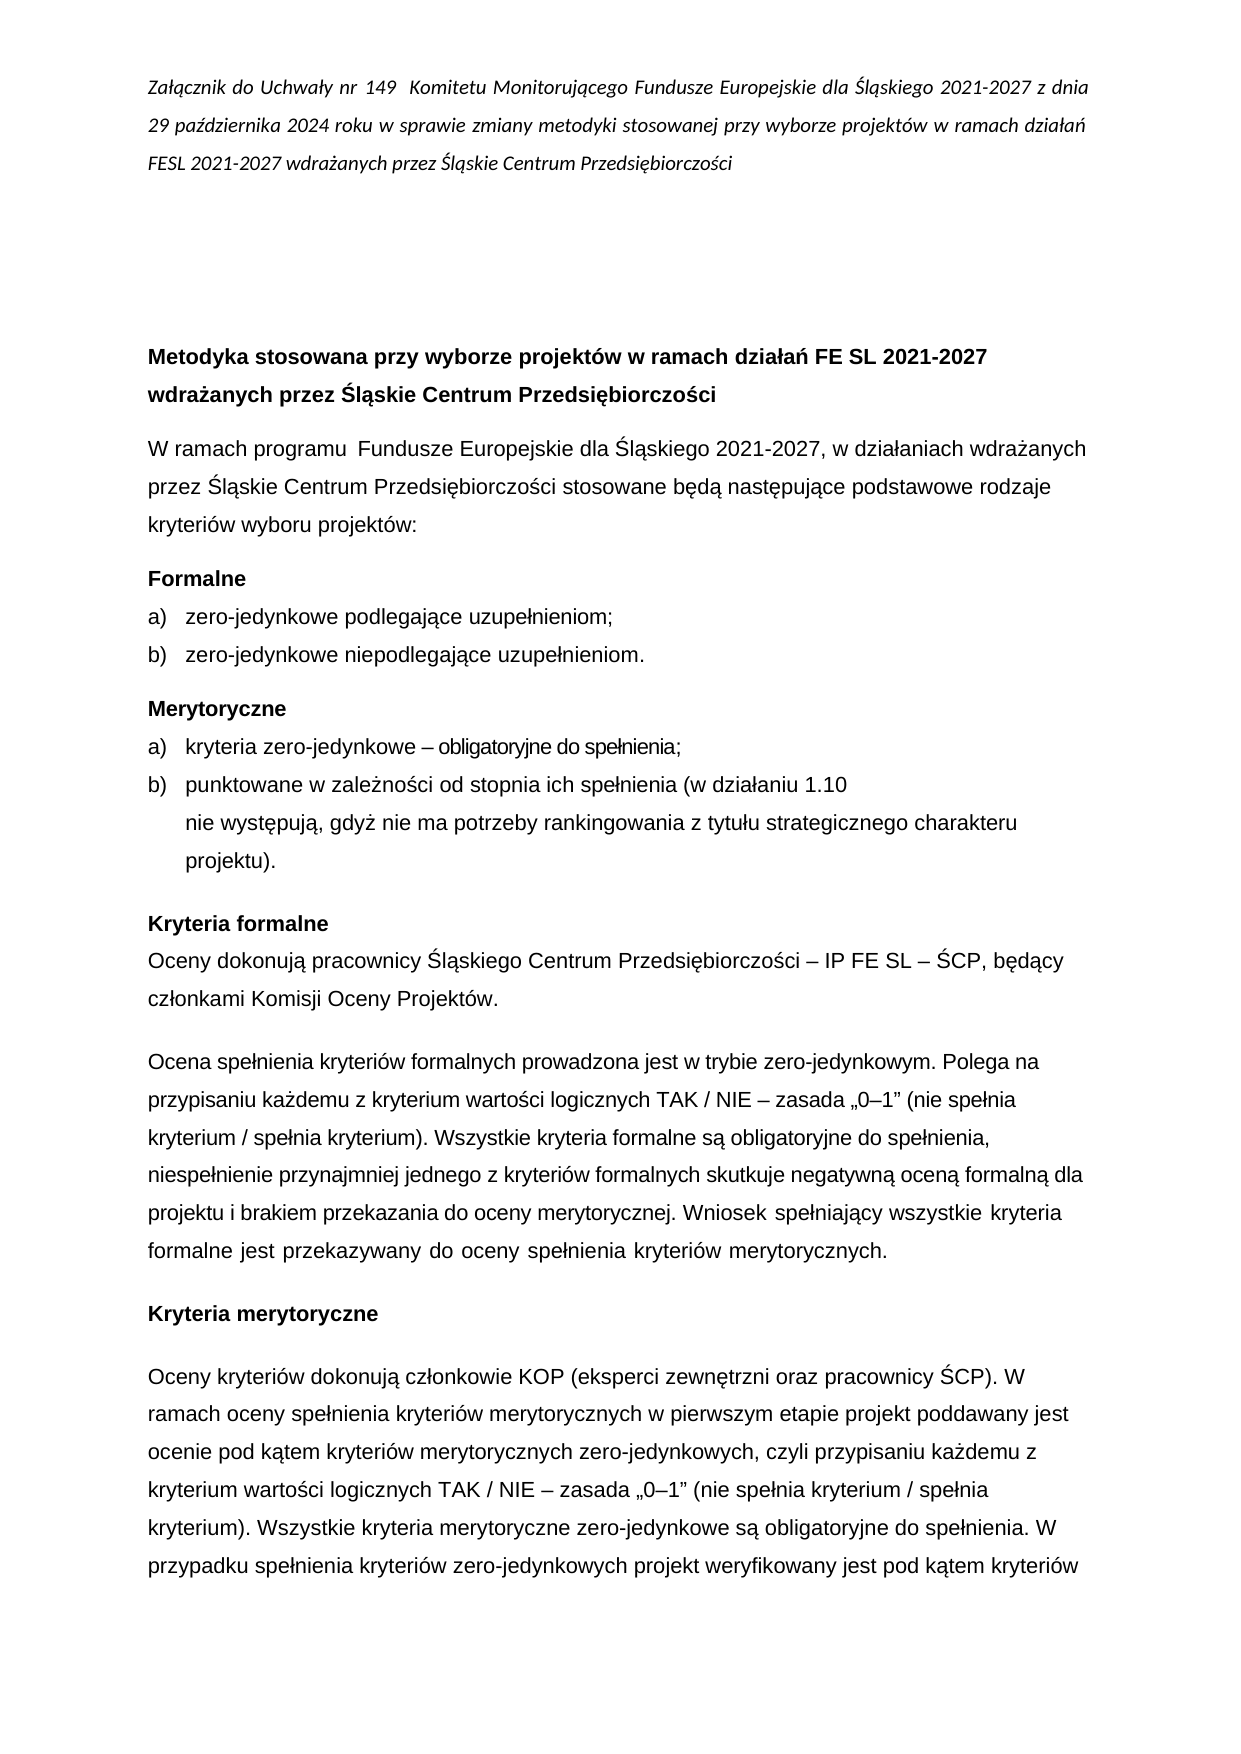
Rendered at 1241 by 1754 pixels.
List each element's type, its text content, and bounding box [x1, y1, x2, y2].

text W ramach programu Fundusze Europejskie dla Śląskiego 2021-2027, w działaniach wdrażanych przez Śląskie Centrum Przedsiębiorczości stosowane będą następujące podstawowe rodzaje kryteriów wyboru projektów: [148, 436, 1093, 537]
text Metodyka stosowana przy wyborze projektów w ramach działań FE SL 2021-2027 wdrażanych przez Śląskie Centrum Przedsiębiorczości [148, 344, 1093, 407]
text Kryteria formalne [148, 910, 1093, 936]
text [148, 1363, 1093, 1578]
list zero-jedynkowe podlegające uzupełnieniom; [148, 604, 1093, 629]
list punktowane w zależności od stopnia ich spełnienia (w działaniu 1.10 nie występują, gdyż nie ma potrzeby rankingowania z tytułu strategicznego charakteru projektu). [148, 772, 1093, 873]
list zero-jedynkowe niepodlegające uzupełnieniom. [148, 642, 1093, 667]
text Oceny dokonują pracownicy Śląskiego Centrum Przedsiębiorczości – IP FE SL – ŚCP, będący członkami Komisji Oceny Projektów. [148, 948, 1093, 1011]
text Ocena spełnienia kryteriów formalnych prowadzona jest w trybie zero-jedynkowym. Polega na przypisaniu każdemu z kryterium wartości logicznych TAK / NIE – zasada „0–1” (nie spełnia kryterium / spełnia kryterium). Wszystkie kryteria formalne są obligatoryjne do spełnienia, niespełnienie przynajmniej jednego z kryteriów formalnych skutkuje negatywną oceną formalną dla projektu i brakiem przekazania do oceny merytorycznej. Wniosek spełniający wszystkie kryteria formalne jest przekazywany do oceny spełnienia kryteriów merytorycznych. [148, 1049, 1093, 1263]
list kryteria zero-jedynkowe – obligatoryjne do spełnienia; [148, 734, 1093, 759]
text Kryteria merytoryczne [148, 1301, 1093, 1326]
text Formalne [148, 566, 1093, 591]
text Merytoryczne [148, 696, 1093, 722]
